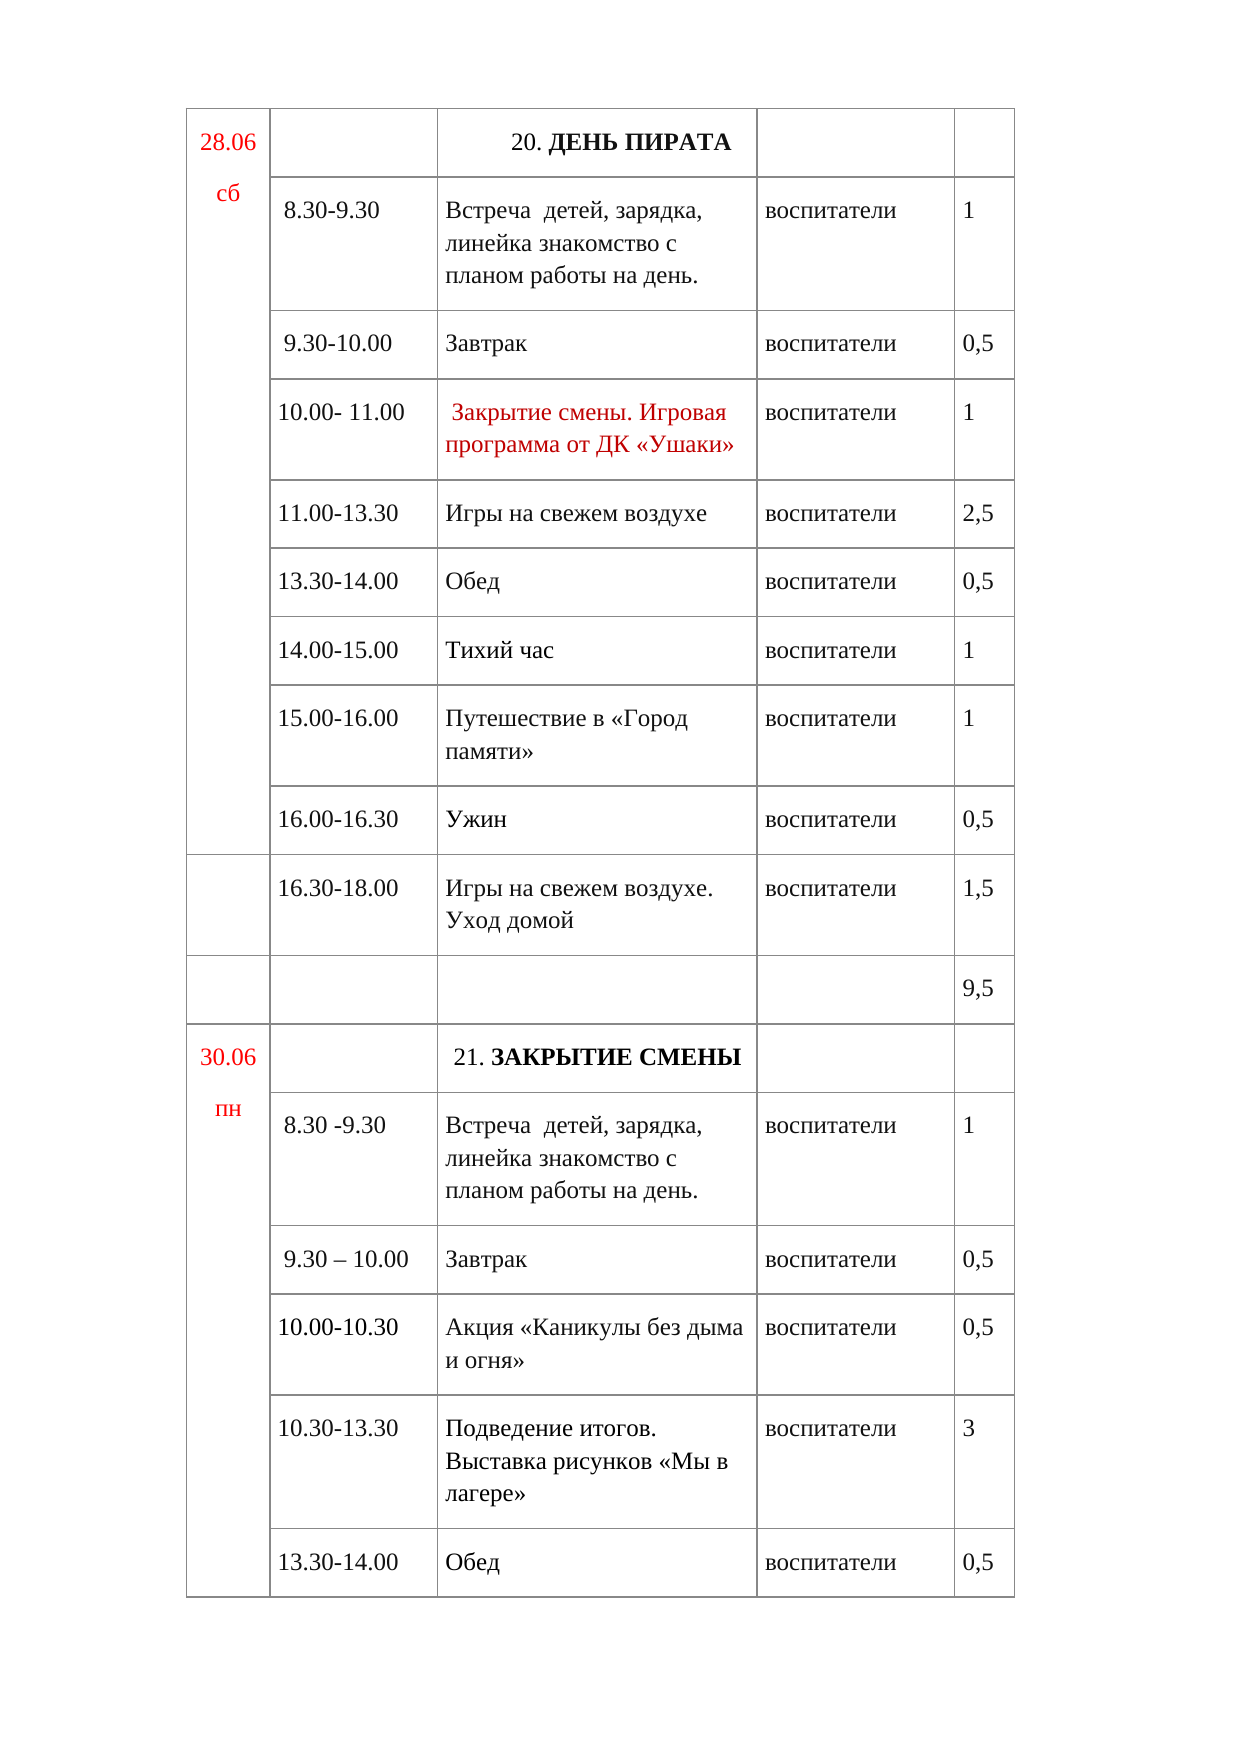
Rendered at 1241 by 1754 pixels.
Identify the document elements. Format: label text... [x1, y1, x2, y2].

table_cell 1 [955, 1093, 1014, 1225]
table_cell воспитатели [758, 855, 954, 954]
table_cell [758, 1025, 954, 1091]
table_cell [758, 109, 954, 176]
table_cell 2,5 [955, 481, 1014, 547]
table_cell [271, 1025, 437, 1091]
table_cell Завтрак [438, 1226, 756, 1293]
table_cell 10.30-13.30 [271, 1396, 437, 1528]
table_cell 8.30-9.30 [271, 178, 437, 309]
table_cell Обед [438, 1529, 756, 1596]
table_cell Игры на свежем воздухе [438, 481, 756, 547]
table_cell [187, 855, 269, 954]
table_cell 28.06 сб [187, 109, 269, 853]
table_cell 0,5 [955, 549, 1014, 616]
table_cell 16.00-16.30 [271, 787, 437, 853]
table_cell Завтрак [438, 311, 756, 378]
table_cell [955, 109, 1014, 176]
table_cell 13.30-14.00 [271, 1529, 437, 1596]
table_cell ДЕНЬ ПИРАТА [438, 109, 756, 176]
table_cell воспитатели [758, 481, 954, 547]
table_cell 1 [955, 178, 1014, 309]
table_cell 8.30 -9.30 [271, 1093, 437, 1225]
table_cell [438, 956, 756, 1023]
table_cell Путешествие в «Город памяти» [438, 686, 756, 785]
table_cell 9,5 [955, 956, 1014, 1023]
table_cell [758, 956, 954, 1023]
table_cell Закрытие смены. Игровая программа от ДК «Ушаки» [438, 380, 756, 479]
table_cell воспитатели [758, 380, 954, 479]
table_cell 1 [955, 617, 1014, 684]
table_cell [271, 956, 437, 1023]
table_cell воспитатели [758, 686, 954, 785]
table_cell Обед [438, 549, 756, 616]
table_cell 0,5 [955, 311, 1014, 378]
table_cell воспитатели [758, 617, 954, 684]
table_cell 16.30-18.00 [271, 855, 437, 954]
table_cell Игры на свежем воздухе. Уход домой [438, 855, 756, 954]
table_cell 30.06 пн [187, 1025, 269, 1596]
table_cell 1,5 [955, 855, 1014, 954]
table_cell воспитатели [758, 1093, 954, 1225]
table_cell 3 [955, 1396, 1014, 1528]
table_cell воспитатели [758, 549, 954, 616]
table_cell 9.30-10.00 [271, 311, 437, 378]
table_cell Ужин [438, 787, 756, 853]
table_cell 9.30 – 10.00 [271, 1226, 437, 1293]
table_cell 0,5 [955, 1529, 1014, 1596]
table_cell 1 [955, 380, 1014, 479]
table_cell Акция «Каникулы без дыма и огня» [438, 1295, 756, 1394]
table_cell 10.00-10.30 [271, 1295, 437, 1394]
table_cell 11.00-13.30 [271, 481, 437, 547]
table_cell 10.00- 11.00 [271, 380, 437, 479]
table_cell 1 [955, 686, 1014, 785]
table_cell воспитатели [758, 178, 954, 309]
table_cell воспитатели [758, 787, 954, 853]
table_cell воспитатели [758, 1226, 954, 1293]
table_cell 0,5 [955, 787, 1014, 853]
table_cell Тихий час [438, 617, 756, 684]
table_cell воспитатели [758, 1295, 954, 1394]
table_cell 14.00-15.00 [271, 617, 437, 684]
table_cell воспитатели [758, 1396, 954, 1528]
table_cell 15.00-16.00 [271, 686, 437, 785]
table_cell [187, 956, 269, 1023]
table_cell ЗАКРЫТИЕ СМЕНЫ [438, 1025, 756, 1091]
table_cell Встреча детей, зарядка, линейка знакомство с планом работы на день. [438, 178, 756, 309]
table_cell [271, 109, 437, 176]
table_cell 0,5 [955, 1295, 1014, 1394]
table_cell Подведение итогов. Выставка рисунков «Мы в лагере» [438, 1396, 756, 1528]
table_cell [955, 1025, 1014, 1091]
table_cell воспитатели [758, 1529, 954, 1596]
table_cell воспитатели [758, 311, 954, 378]
table_cell 13.30-14.00 [271, 549, 437, 616]
table_cell 0,5 [955, 1226, 1014, 1293]
table_cell Встреча детей, зарядка, линейка знакомство с планом работы на день. [438, 1093, 756, 1225]
